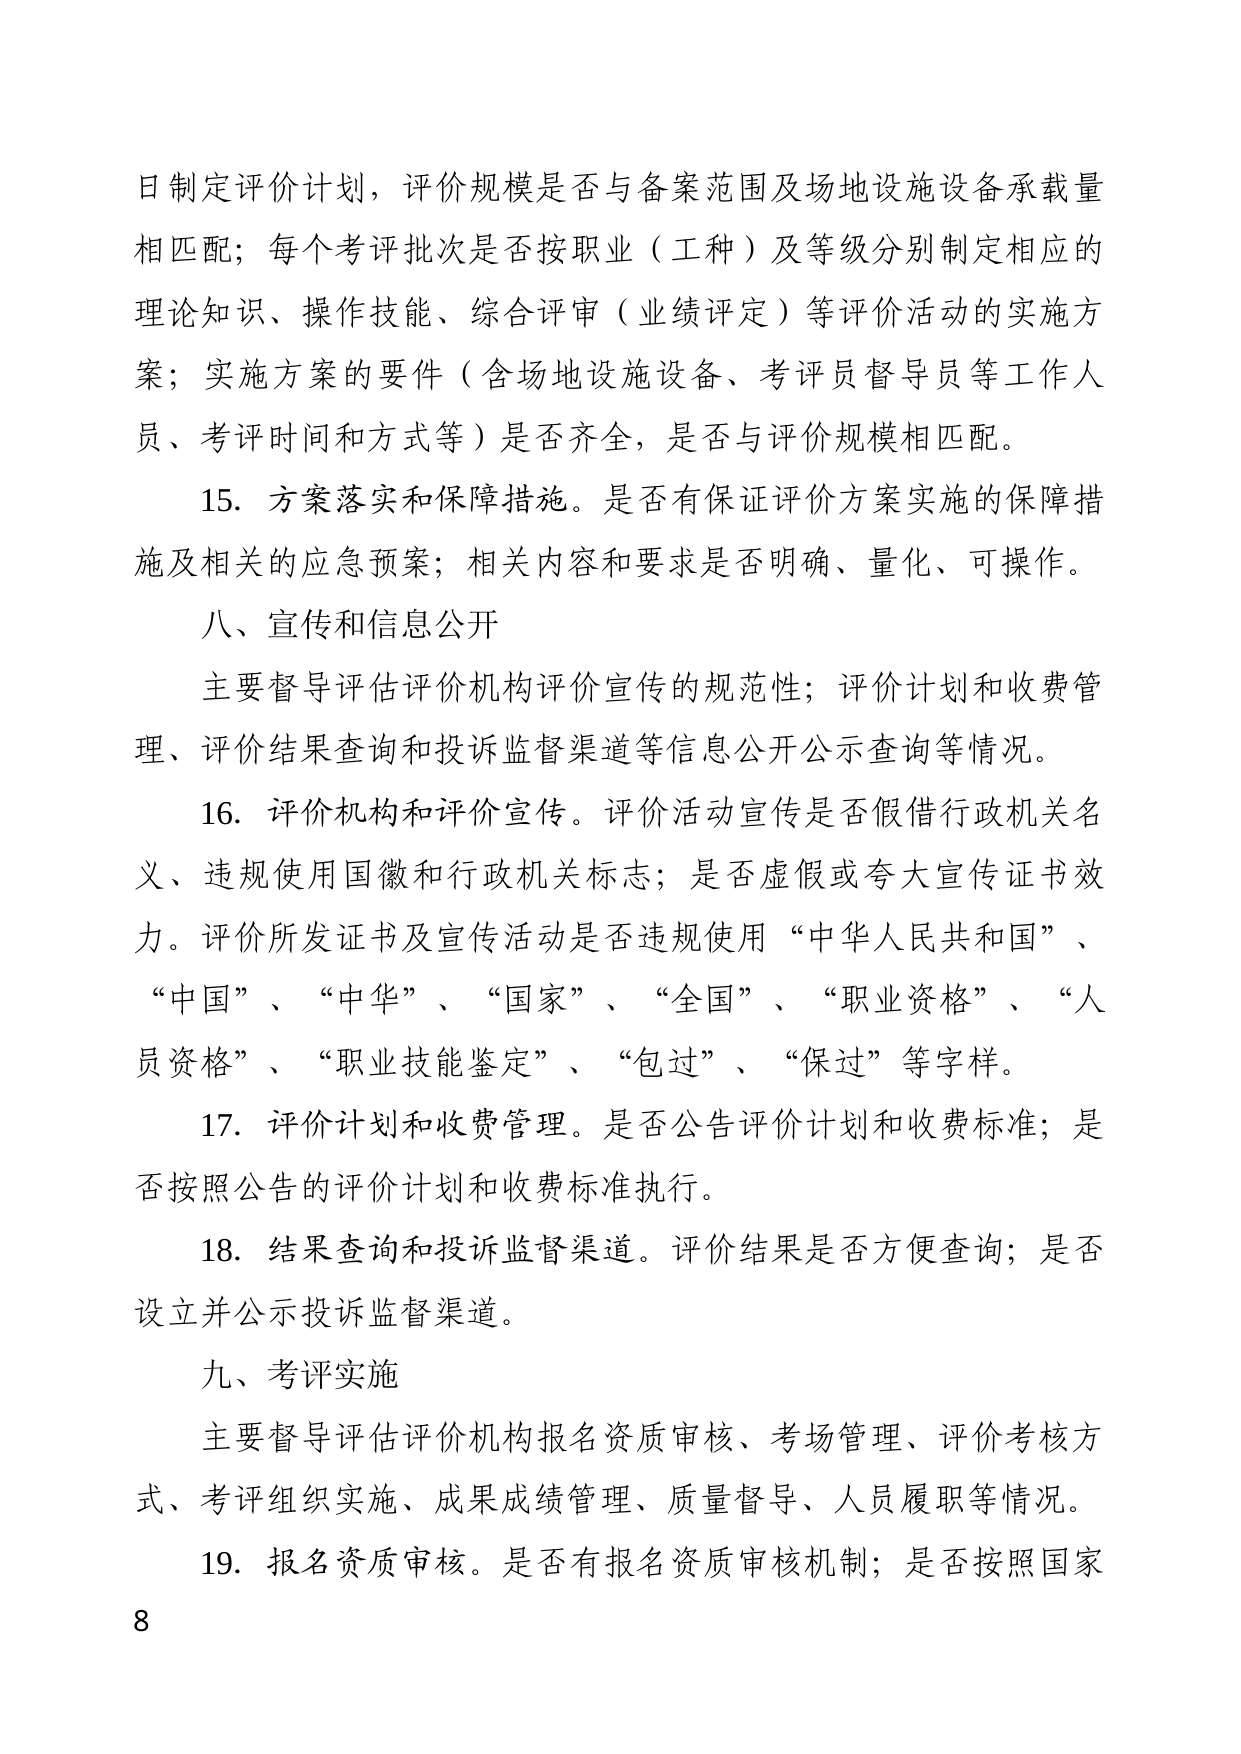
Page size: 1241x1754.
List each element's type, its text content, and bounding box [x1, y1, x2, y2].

text 主要督导评估评价机构报名资质审核、考场管理、评价考核方式、考评组织实施、成果成绩管理、质量督导、人员履职等情况。 [133, 1399, 1107, 1524]
text 17．评价计划和收费管理。是否公告评价计划和收费标准；是否按照公告的评价计划和收费标准执行。 [133, 1087, 1107, 1212]
text 九、考评实施 [133, 1337, 1107, 1399]
text 18．结果查询和投诉监督渠道。评价结果是否方便查询；是否设立并公示投诉监督渠道。 [133, 1212, 1107, 1337]
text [133, 149, 1107, 462]
text 八、宣传和信息公开 [133, 587, 1107, 649]
text 主要督导评估评价机构评价宣传的规范性；评价计划和收费管理、评价结果查询和投诉监督渠道等信息公开公示查询等情况。 [133, 649, 1107, 774]
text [133, 1524, 1107, 1587]
text 16．评价机构和评价宣传。评价活动宣传是否假借行政机关名义、违规使用国徽和行政机关标志；是否虚假或夸大宣传证书效力。评价所发证书及宣传活动是否违规使用“中华人民共和国”、“中国”、“中华”、“国家”、“全国”、“职业资格”、“人员资格”、“职业技能鉴定”、“包过”、“保过”等字样。 [133, 774, 1107, 1087]
text 15．方案落实和保障措施。是否有保证评价方案实施的保障措施及相关的应急预案；相关内容和要求是否明确、量化、可操作。 [133, 462, 1107, 587]
